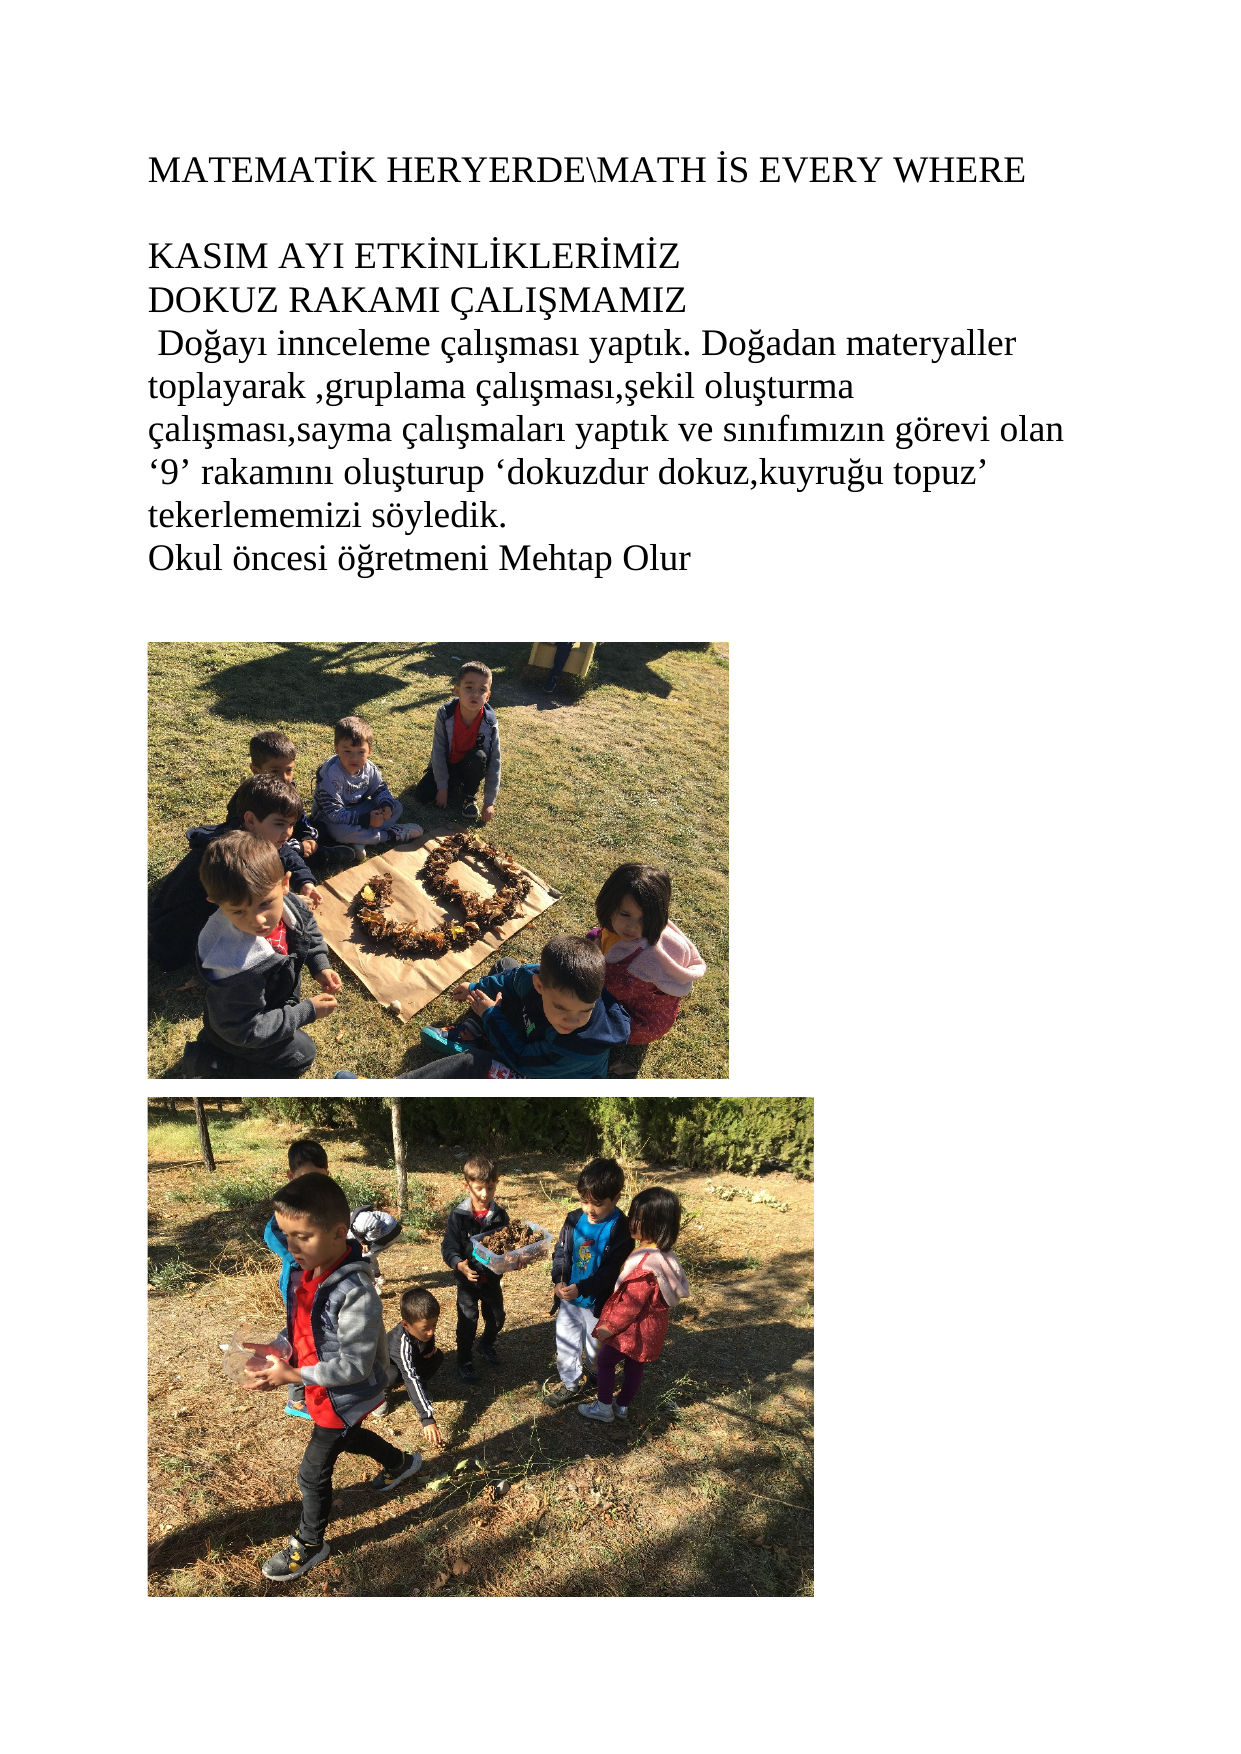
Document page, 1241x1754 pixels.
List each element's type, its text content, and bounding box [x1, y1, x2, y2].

text MATEMATİK HERYERDE\MATH İS EVERY WHERE [148, 148, 1093, 191]
picture [147, 642, 729, 1079]
text Okul öncesi öğretmeni Mehtap Olur [148, 536, 1093, 579]
text Doğayı innceleme çalışması yaptık. Doğadan materyaller toplayarak ,gruplama çalışması,şekil oluşturma çalışması,sayma çalışmaları yaptık ve sınıfımızın görevi olan ‘9’ rakamını oluşturup ‘dokuzdur dokuz,kuyruğu topuz’ tekerlememizi söyledik. [148, 320, 1093, 536]
picture [147, 1097, 814, 1597]
text DOKUZ RAKAMI ÇALIŞMAMIZ [148, 277, 1093, 320]
text KASIM AYI ETKİNLİKLERİMİZ [148, 234, 1093, 277]
